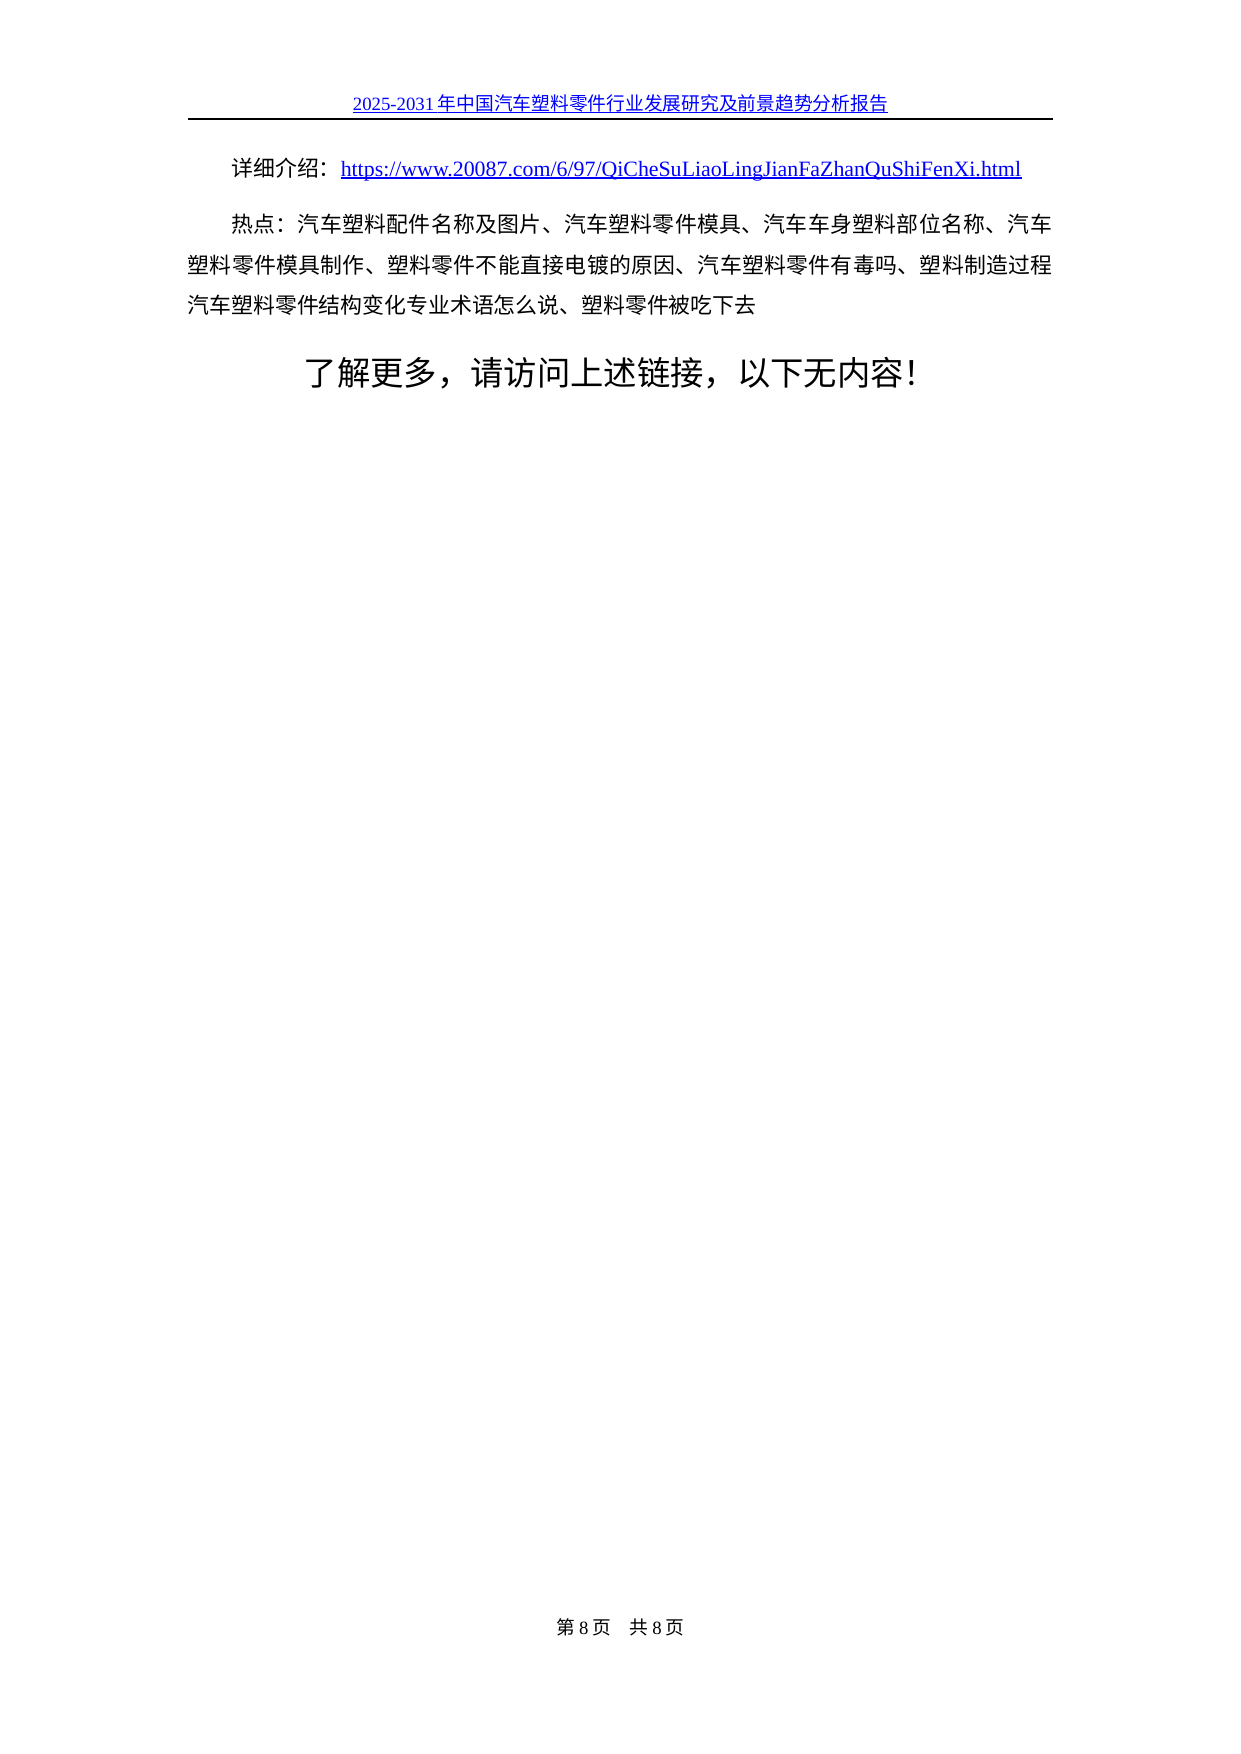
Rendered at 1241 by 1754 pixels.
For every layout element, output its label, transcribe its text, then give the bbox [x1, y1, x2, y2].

text 详细介绍：https://www.20087.com/6/97/QiCheSuLiaoLingJianFaZhanQuShiFenXi.html [187, 150, 1053, 183]
text 热点：汽车塑料配件名称及图片、汽车塑料零件模具、汽车车身塑料部位名称、汽车塑料零件模具制作、塑料零件不能直接电镀的原因、汽车塑料零件有毒吗、塑料制造过程、汽车塑料零件结构变化专业术语怎么说、塑料零件被吃下去 [187, 207, 1053, 321]
title 了解更多，请访问上述链接，以下无内容！ [187, 338, 1053, 403]
